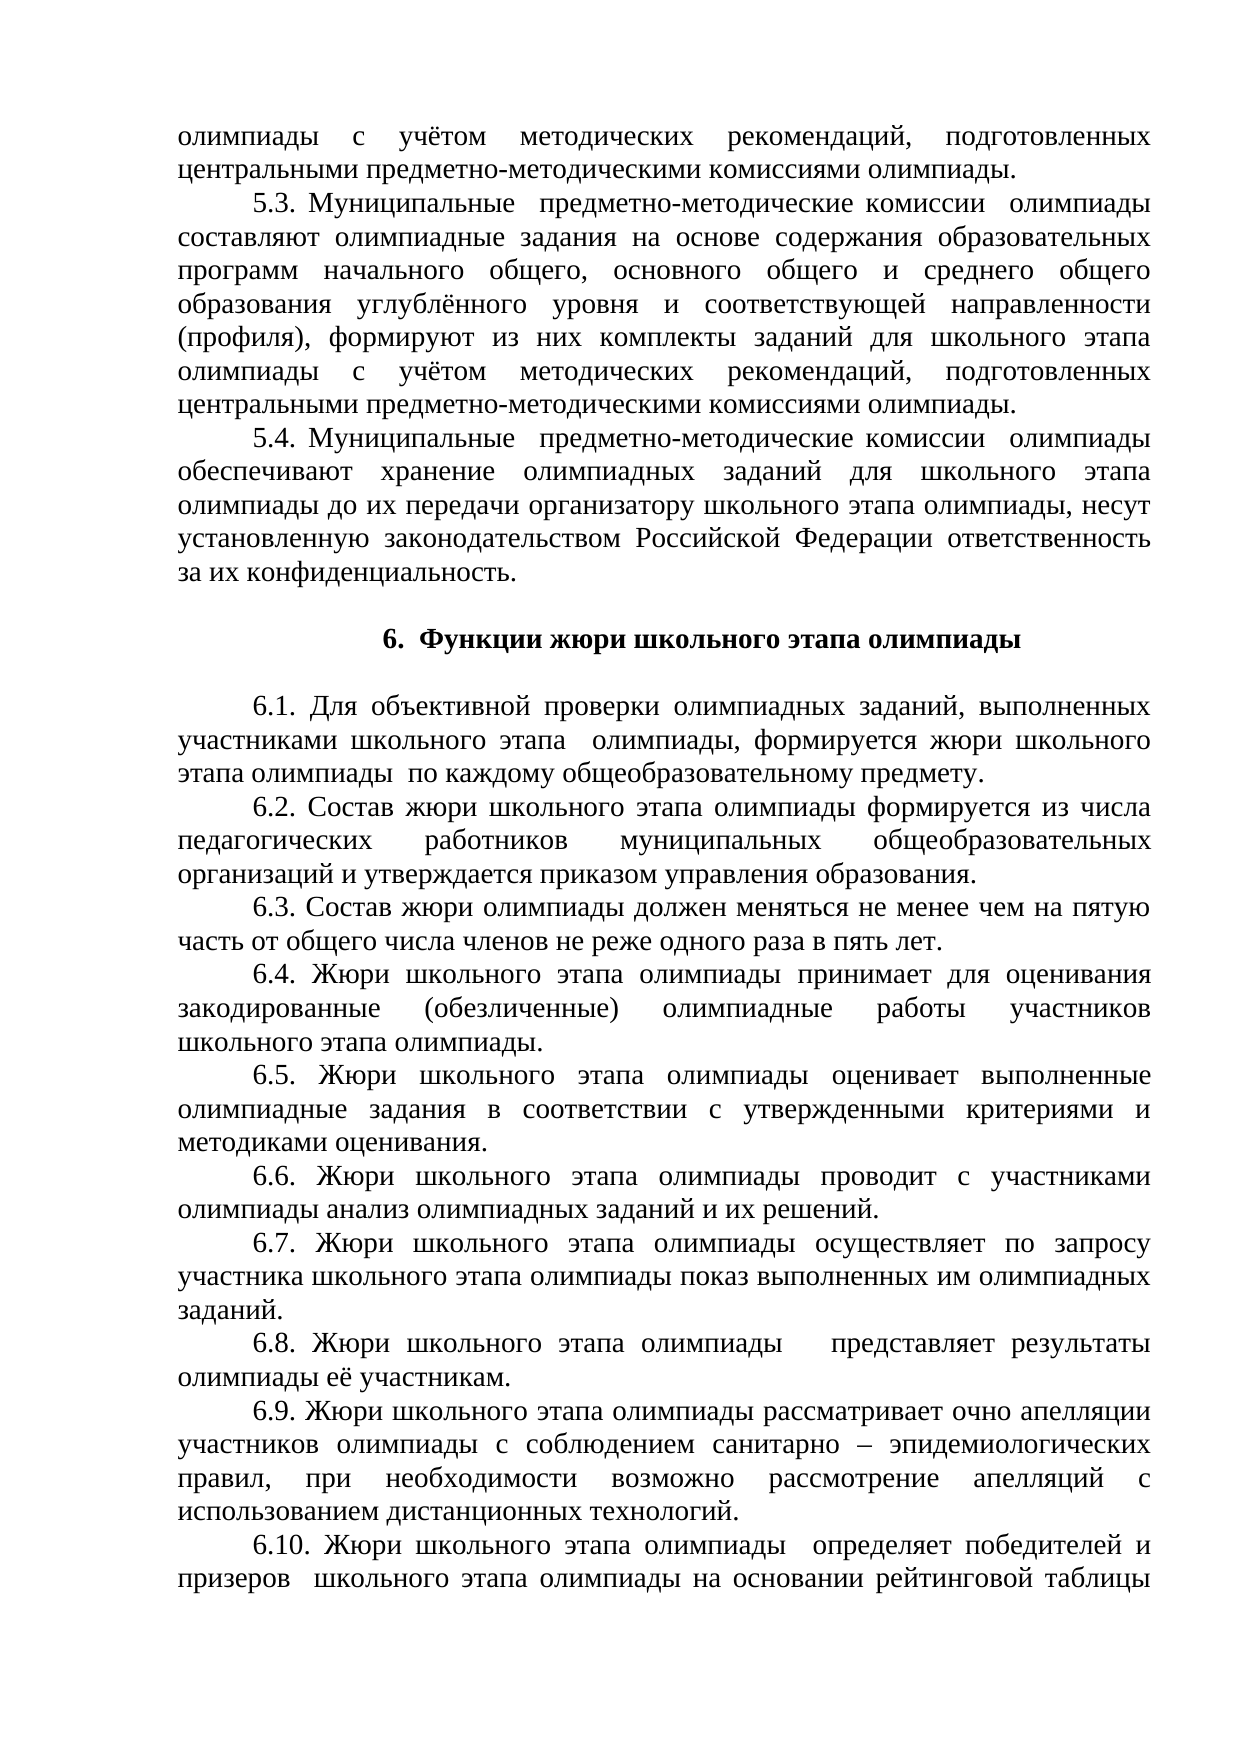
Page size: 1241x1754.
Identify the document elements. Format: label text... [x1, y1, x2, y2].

text 6.3. Состав жюри олимпиады должен меняться не менее чем на пятую часть от общего числа членов не реже одного раза в пять лет. [177, 889, 1152, 957]
text 6.5. Жюри школьного этапа олимпиады оценивает выполненные олимпиадные задания в соответствии с утвержденными критериями и методиками оценивания. [177, 1057, 1152, 1158]
text 6.7. Жюри школьного этапа олимпиады осуществляет по запросу участника школьного этапа олимпиады показ выполненных им олимпиадных заданий. [177, 1225, 1152, 1326]
text 6.4. Жюри школьного этапа олимпиады принимает для оценивания закодированные (обезличенные) олимпиадные работы участников школьного этапа олимпиады. [177, 957, 1152, 1057]
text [177, 118, 1152, 185]
text 6.8. Жюри школьного этапа олимпиады представляет результаты олимпиады её участникам. [177, 1326, 1152, 1393]
text 6.6. Жюри школьного этапа олимпиады проводит с участниками олимпиады анализ олимпиадных заданий и их решений. [177, 1158, 1152, 1225]
text 5.3. Муниципальные предметно-методические комиссии олимпиады составляют олимпиадные задания на основе содержания образовательных программ начального общего, основного общего и среднего общего образования углублённого уровня и соответствующей направленности (профиля), формируют из них комплекты заданий для школьного этапа олимпиады с учётом методических рекомендаций, подготовленных центральными предметно-методическими комиссиями олимпиады. [177, 185, 1152, 420]
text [177, 1527, 1152, 1594]
text 6.2. Состав жюри школьного этапа олимпиады формируется из числа педагогических работников муниципальных общеобразовательных организаций и утверждается приказом управления образования. [177, 789, 1152, 889]
text 6.9. Жюри школьного этапа олимпиады рассматривает очно апелляции участников олимпиады с соблюдением санитарно – эпидемиологических правил, при необходимости возможно рассмотрение апелляций с использованием дистанционных технологий. [177, 1393, 1152, 1527]
text 5.4. Муниципальные предметно-методические комиссии олимпиады обеспечивают хранение олимпиадных заданий для школьного этапа олимпиады до их передачи организатору школьного этапа олимпиады, несут установленную законодательством Российской Федерации ответственность за их конфиденциальность. [177, 420, 1152, 588]
text 6. Функции жюри школьного этапа олимпиады [177, 621, 1152, 655]
text 6.1. Для объективной проверки олимпиадных заданий, выполненных участниками школьного этапа олимпиады, формируется жюри школьного этапа олимпиады по каждому общеобразовательному предмету. [177, 688, 1152, 789]
